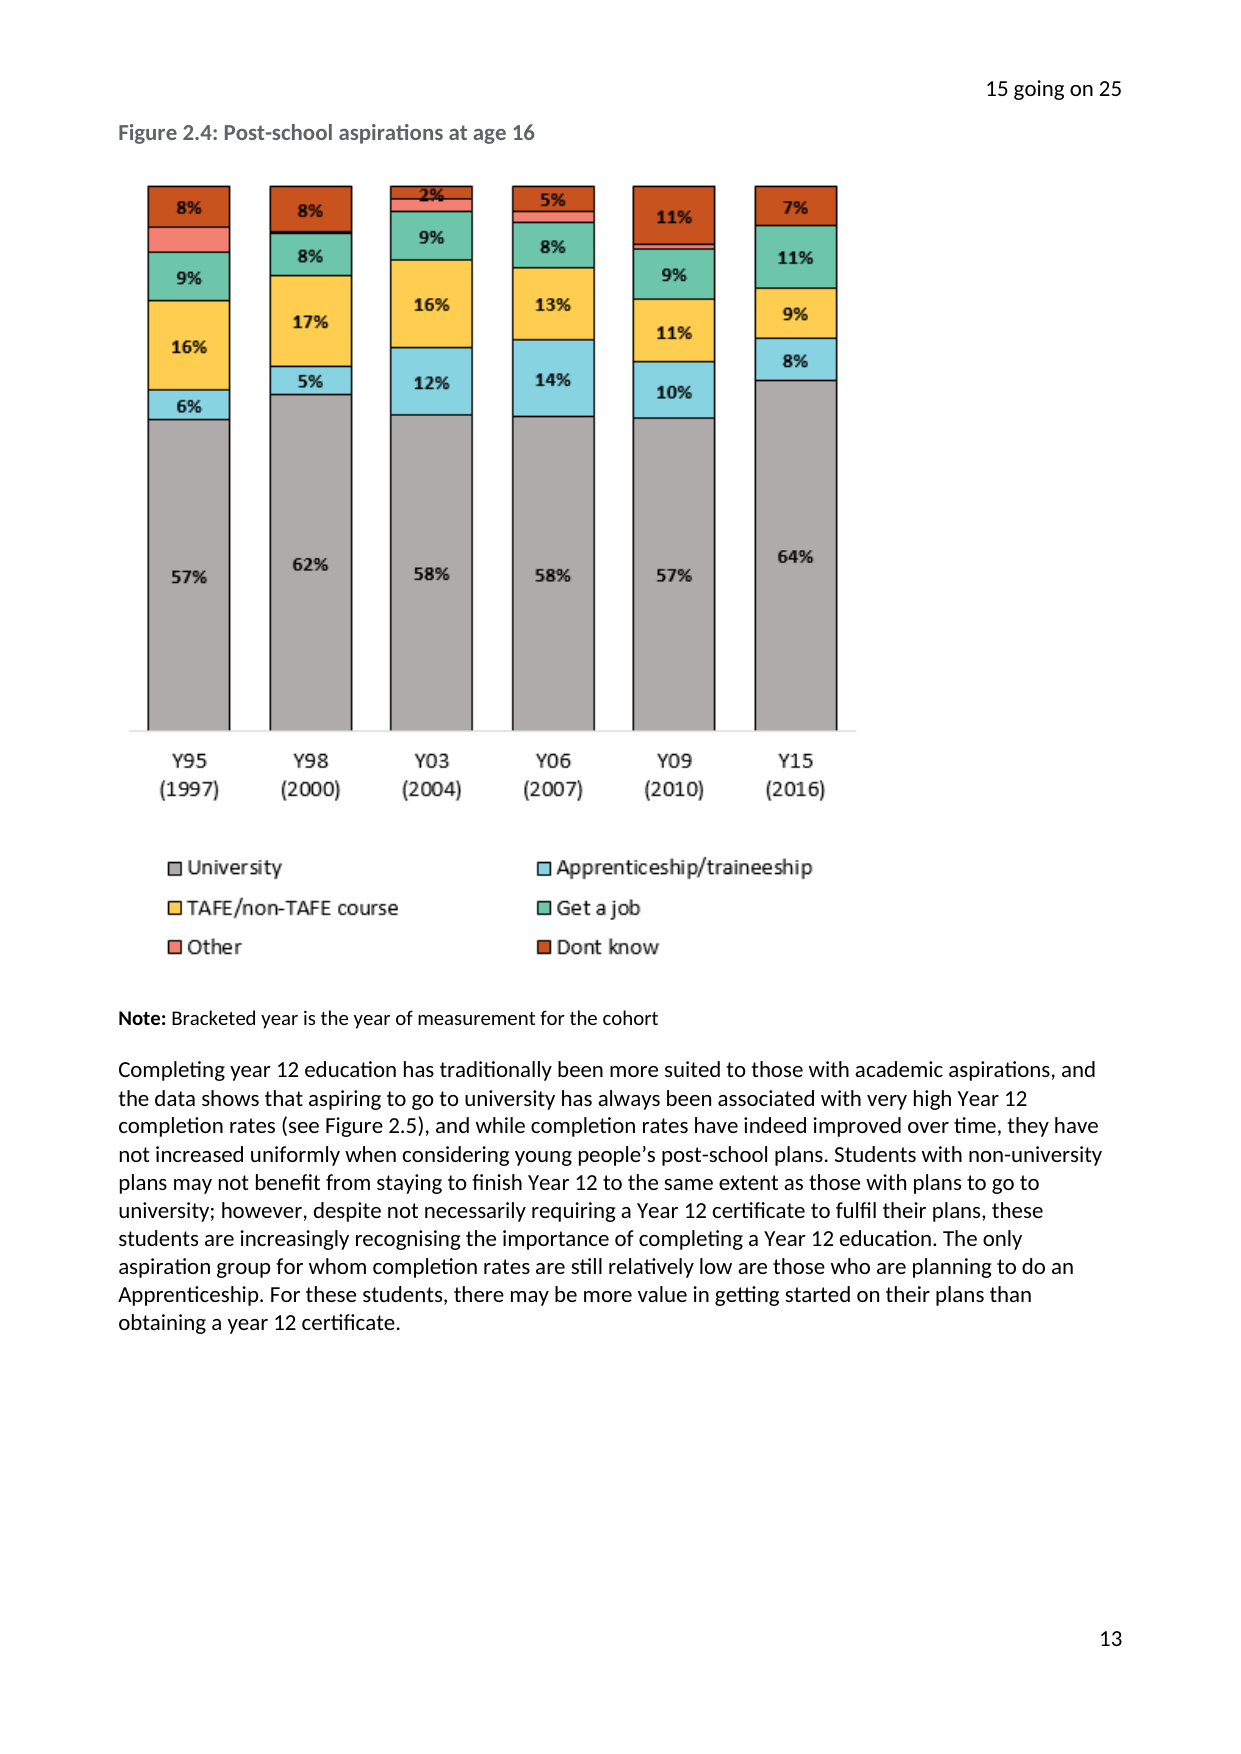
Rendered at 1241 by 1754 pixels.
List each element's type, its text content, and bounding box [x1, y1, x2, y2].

picture [118, 165, 879, 981]
text Note: Bracketed year is the year of measurement for the cohort [118, 1006, 1122, 1031]
